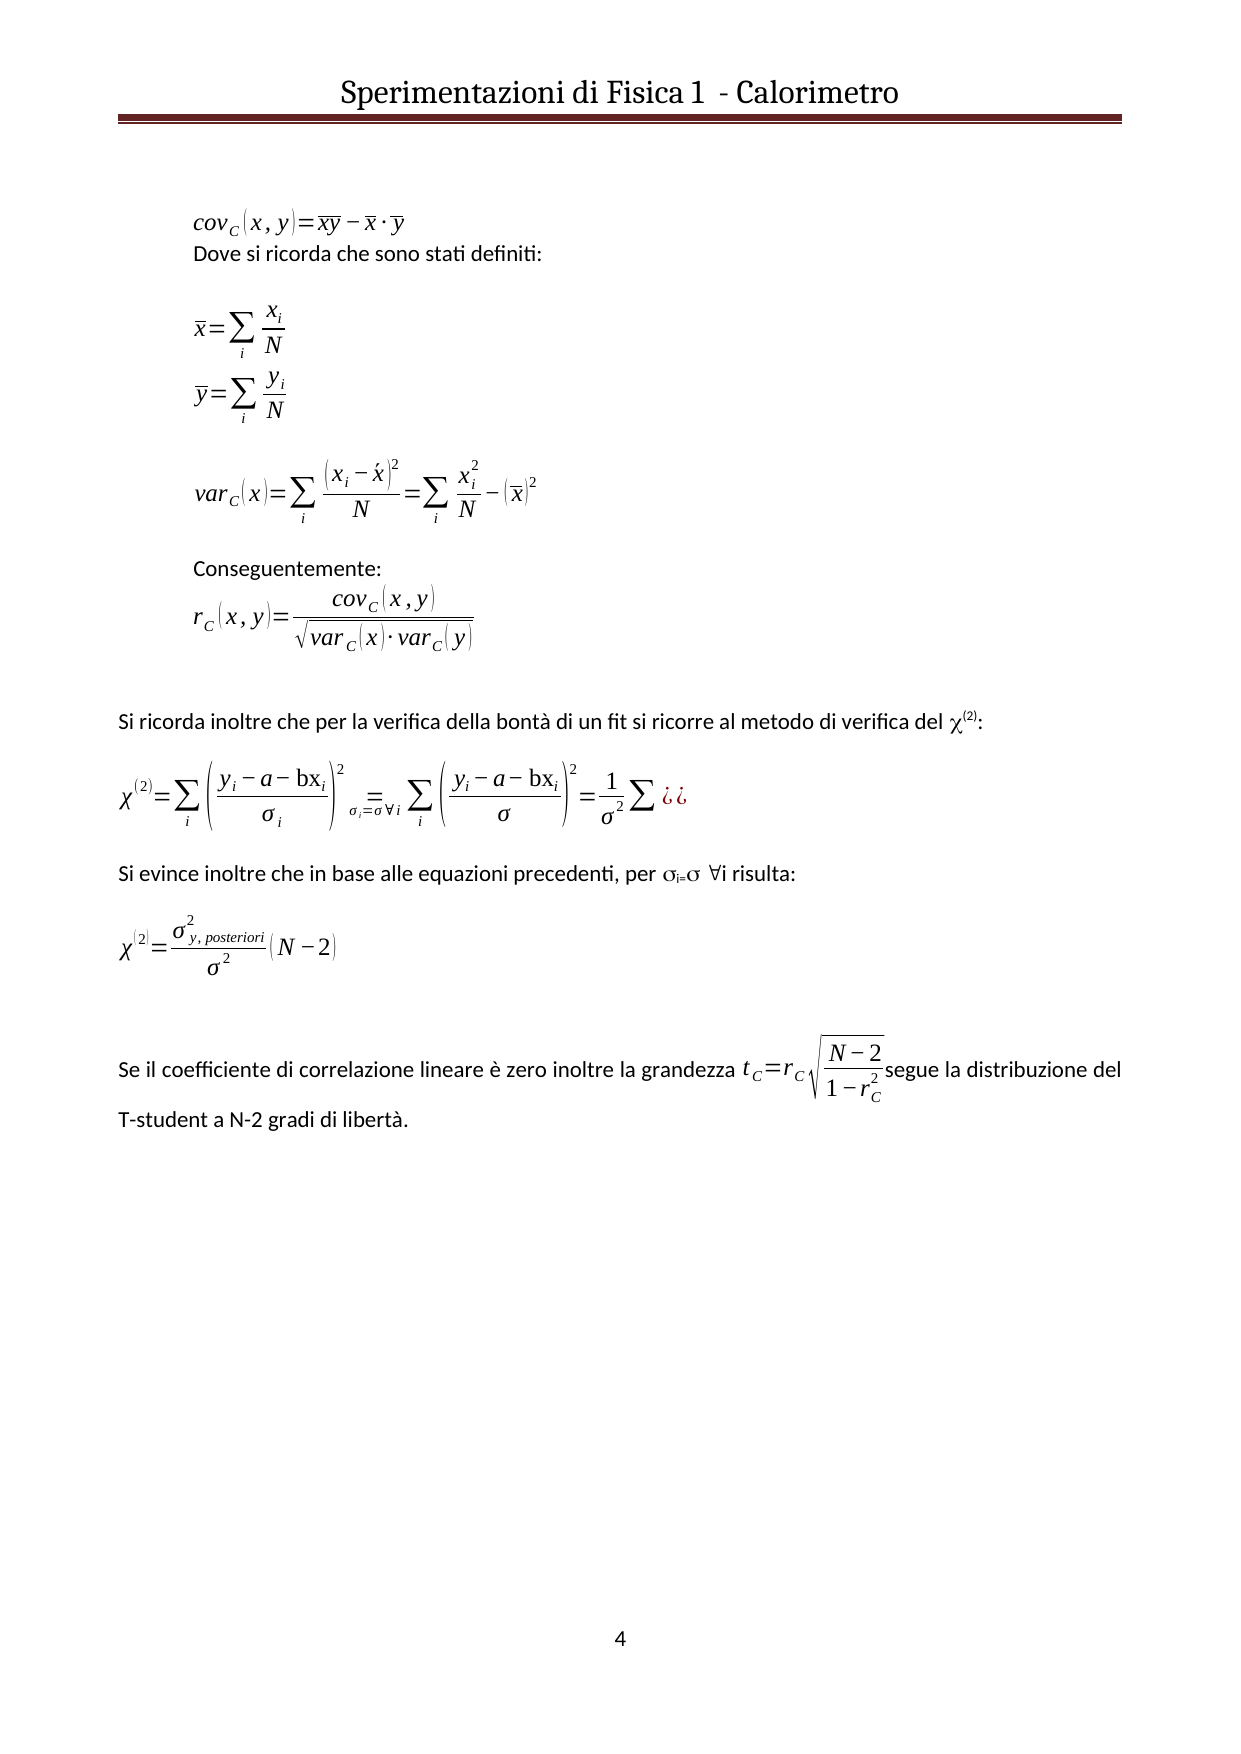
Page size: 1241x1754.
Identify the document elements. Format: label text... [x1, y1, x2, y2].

text Conseguentemente: [118, 554, 1122, 582]
text Si ricorda inoltre che per la verifica della bontà di un fit si ricorre al metodo di verifica del (2): [118, 707, 1122, 735]
text Si evince inoltre che in base alle equazioni precedenti, per i= i risulta: [118, 859, 1122, 887]
text Se il coefficiente di correlazione lineare è zero inoltre la grandezza segue la distribuzione del T-student a N-2 gradi di libertà. [118, 1033, 1122, 1133]
text Dove si ricorda che sono stati definiti: [118, 239, 1122, 268]
